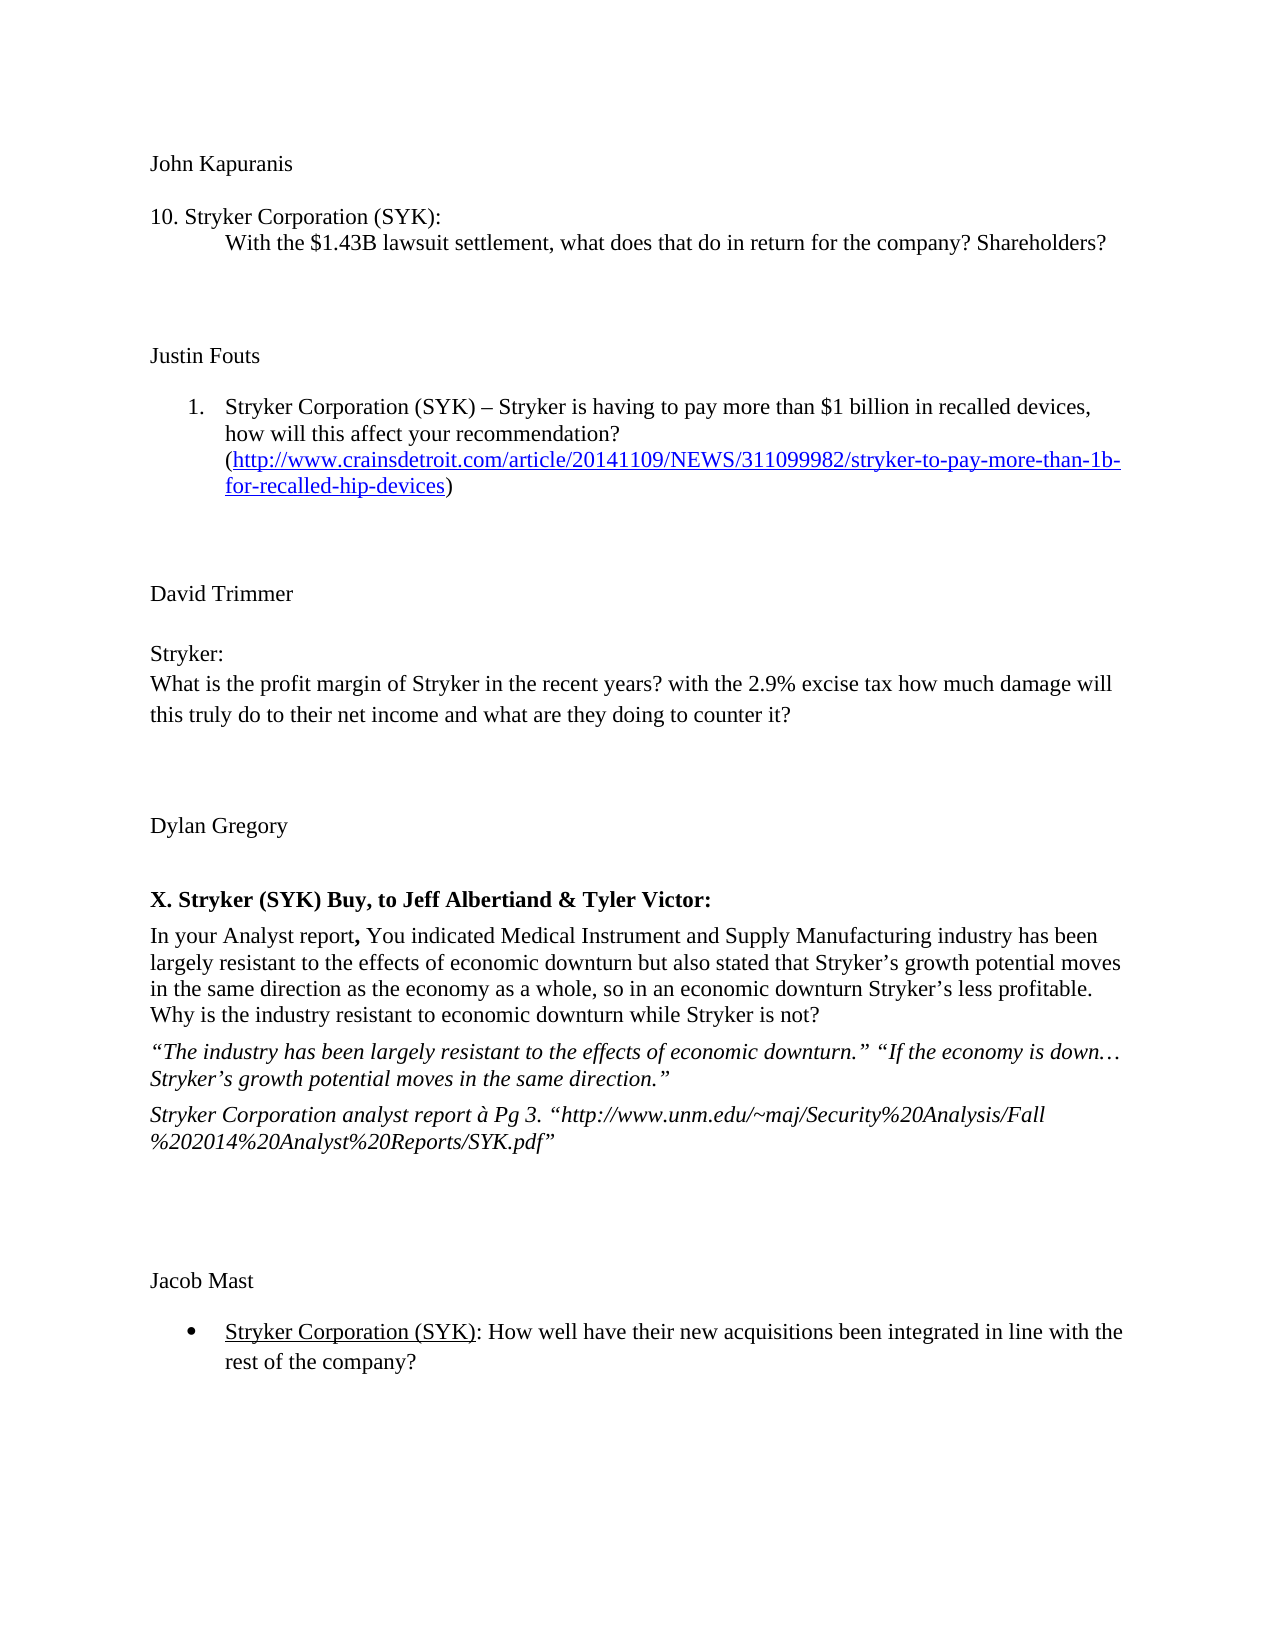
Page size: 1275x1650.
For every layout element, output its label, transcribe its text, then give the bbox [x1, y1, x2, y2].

text Dylan Gregory [150, 812, 1125, 838]
list Stryker Corporation (SYK): How well have their new acquisitions been integrated in line with the rest of the company? [187, 1318, 1125, 1374]
list (http://www.crainsdetroit.com/article/20141109/NEWS/311099982/stryker-to-pay-more-than-1b-for-recalled-hip-devices) [225, 446, 1125, 499]
text With the $1.43B lawsuit settlement, what does that do in return for the company? Shareholders? [150, 229, 1125, 255]
list Stryker Corporation (SYK) – Stryker is having to pay more than $1 billion in recalled devices, how will this affect your recommendation? [187, 393, 1125, 446]
text 10. Stryker Corporation (SYK): [150, 203, 1125, 229]
text David Trimmer [150, 580, 1125, 606]
text Justin Fouts [150, 342, 1125, 368]
text Stryker Corporation analyst report à Pg 3. “http://www.unm.edu/~maj/Security%20Analysis/Fall%202014%20Analyst%20Reports/SYK.pdf” [150, 1101, 1125, 1154]
text Stryker: [150, 640, 1125, 667]
text What is the profit margin of Stryker in the recent years? with the 2.9% excise tax how much damage will this truly do to their net income and what are they doing to counter it? [150, 671, 1125, 727]
text “The industry has been largely resistant to the effects of economic downturn.” “If the economy is down… Stryker’s growth potential moves in the same direction.” [150, 1038, 1125, 1091]
text John Kapuranis [150, 150, 1125, 176]
text Jacob Mast [150, 1267, 1125, 1293]
text In your Analyst report, You indicated Medical Instrument and Supply Manufacturing industry has been largely resistant to the effects of economic downturn but also stated that Stryker’s growth potential moves in the same direction as the economy as a whole, so in an economic downturn Stryker’s less profitable. Why is the industry resistant to economic downturn while Stryker is not? [150, 922, 1125, 1028]
text X. Stryker (SYK) Buy, to Jeff Albertiand & Tyler Victor: [150, 886, 1125, 912]
